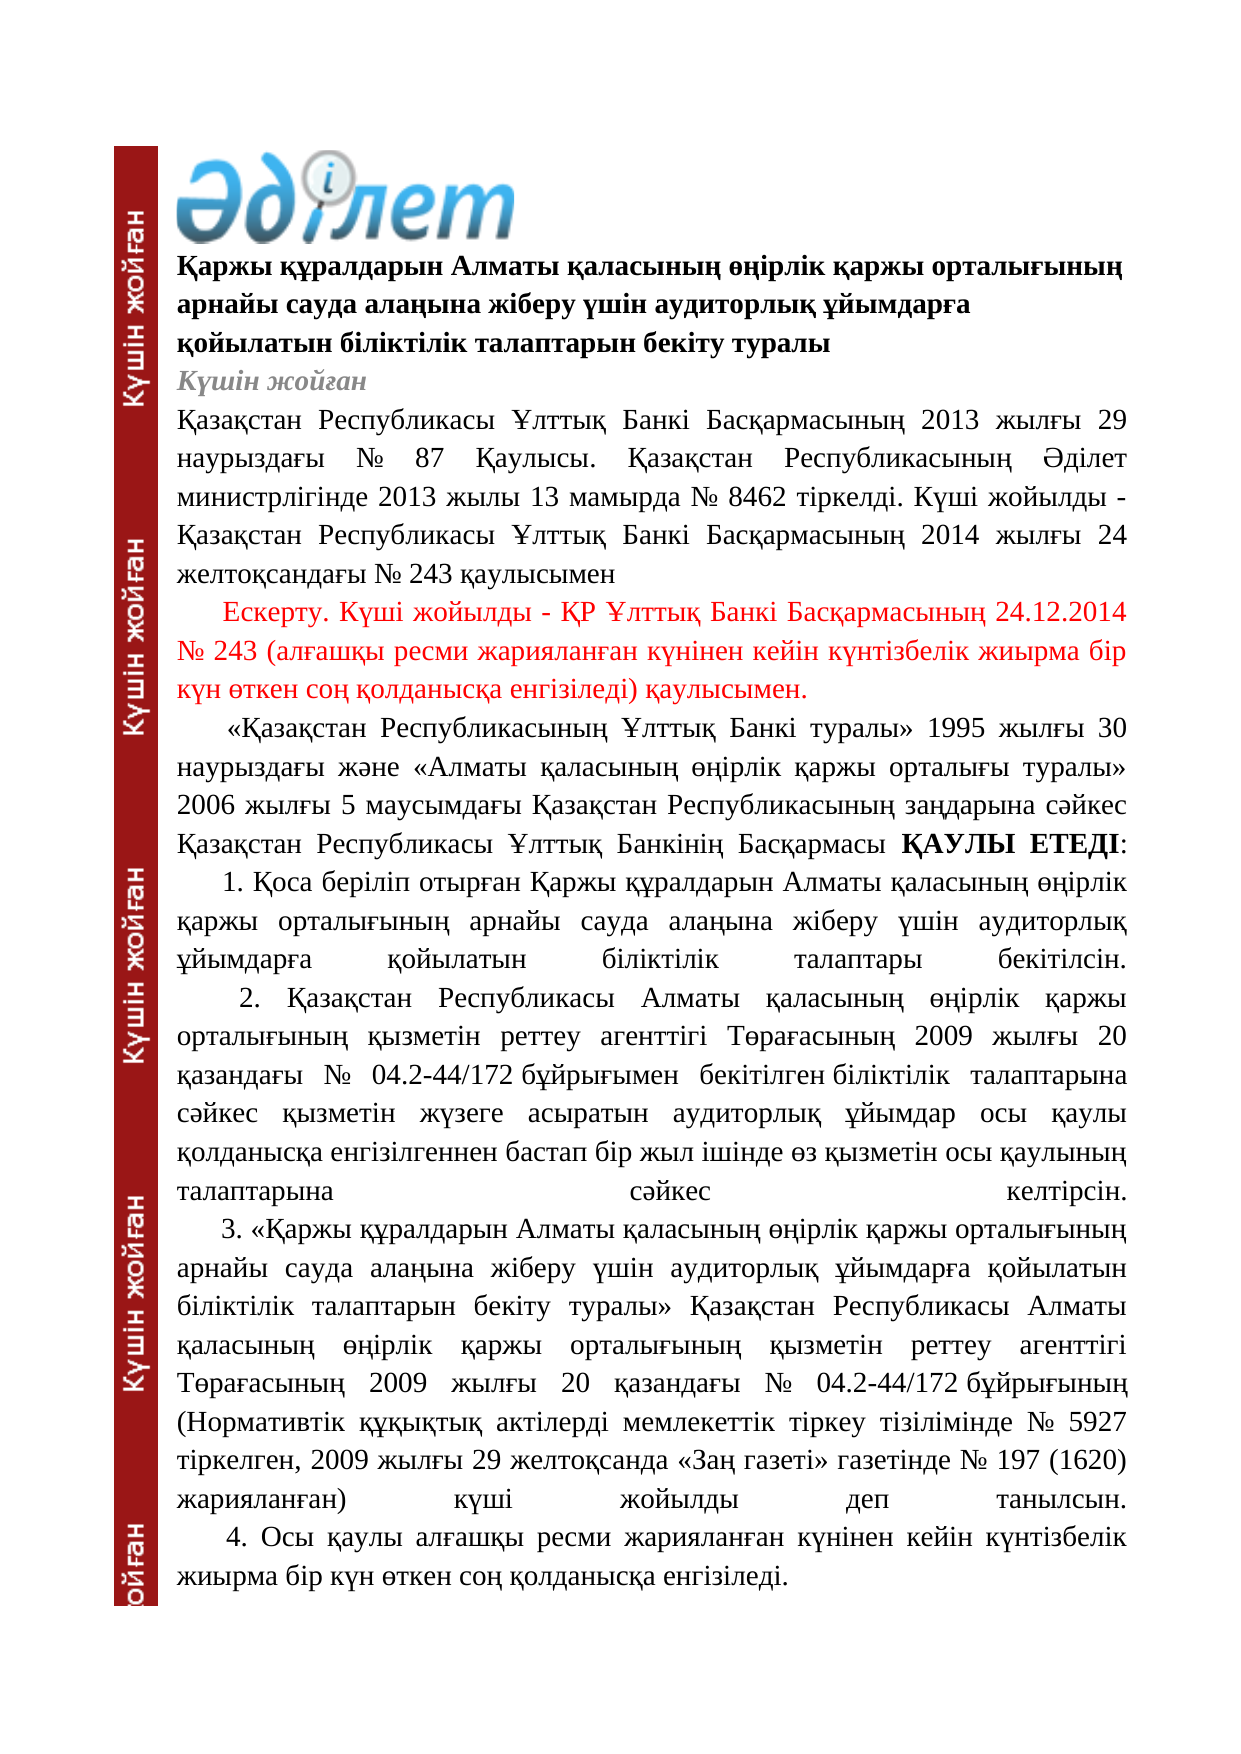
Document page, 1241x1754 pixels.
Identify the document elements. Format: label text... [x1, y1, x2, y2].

picture [114, 705, 158, 710]
picture [114, 397, 158, 402]
text Ескерту. Күші жойылды - ҚР Ұлттық Банкі Басқармасының 24.12.2014 № 243 (алғашқы ресми жарияланған күнінен кейін күнтізбелік жиырма бір күн өткен соң қолданысқа енгізіледі) қаулысымен. [112, 594, 1128, 705]
picture [176, 150, 515, 244]
picture [114, 358, 158, 363]
text «Қазақстан Республикасының Ұлттық Банкі туралы» 1995 жылғы 30 наурыздағы және «Алматы қаласының өңірлік қаржы орталығы туралы» 2006 жылғы 5 маусымдағы Қазақстан Республикасының заңдарына сәйкес Қазақстан Республикасы Ұлттық Банкінің Басқармасы ҚАУЛЫ ЕТЕДІ: 1. Қоса беріліп отырған Қаржы құралдарын Алматы қаласының өңірлік қаржы орталығының арнайы сауда алаңына жіберу үшін аудиторлық ұйымдарға қойылатын біліктілік талаптары бекітілсін. 2. Қазақстан Республикасы Алматы қаласының өңірлік қаржы орталығының қызметін реттеу агенттігі Төрағасының 2009 жылғы 20 қазандағы № 04.2-44/172 бұйрығымен бекітілген біліктілік талаптарына сәйкес қызметін жүзеге асыратын аудиторлық ұйымдар осы қаулы қолданысқа енгізілгеннен бастап бір жыл ішінде өз қызметін осы қаулының талаптарына сәйкес келтірсін. 3. «Қаржы құралдарын Алматы қаласының өңірлік қаржы орталығының арнайы сауда алаңына жіберу үшін аудиторлық ұйымдарға қойылатын біліктілік талаптарын бекіту туралы» Қазақстан Республикасы Алматы қаласының өңірлік қаржы орталығының қызметін реттеу агенттігі Төрағасының 2009 жылғы 20 қазандағы № 04.2-44/172 бұйрығының (Нормативтік құқықтық актілерді мемлекеттік тіркеу тізілімінде № 5927 тіркелген, 2009 жылғы 29 желтоқсанда «Заң газеті» газетінде № 197 (1620) жарияланған) күші жойылды деп танылсын. 4. Осы қаулы алғашқы ресми жарияланған күнінен кейін күнтізбелік жиырма бір күн өткен соң қолданысқа енгізіледі. [112, 710, 1128, 1592]
picture [114, 1592, 158, 1606]
text Қазақстан Республикасы Ұлттық Банкі Басқармасының 2013 жылғы 29 наурыздағы № 87 Қаулысы. Қазақстан Республикасының Әділет министрлігінде 2013 жылы 13 мамырда № 8462 тіркелді. Күші жойылды - Қазақстан Республикасы Ұлттық Банкі Басқармасының 2014 жылғы 24 желтоқсандағы № 243 қаулысымен [112, 402, 1128, 589]
text Қаржы құралдарын Алматы қаласының өңірлік қаржы орталығының арнайы сауда алаңына жіберу үшін аудиторлық ұйымдарға қойылатын біліктілік талаптарын бекіту туралы [112, 248, 1128, 358]
text Күшін жойған [112, 363, 1128, 397]
picture [114, 146, 158, 248]
picture [114, 589, 158, 594]
